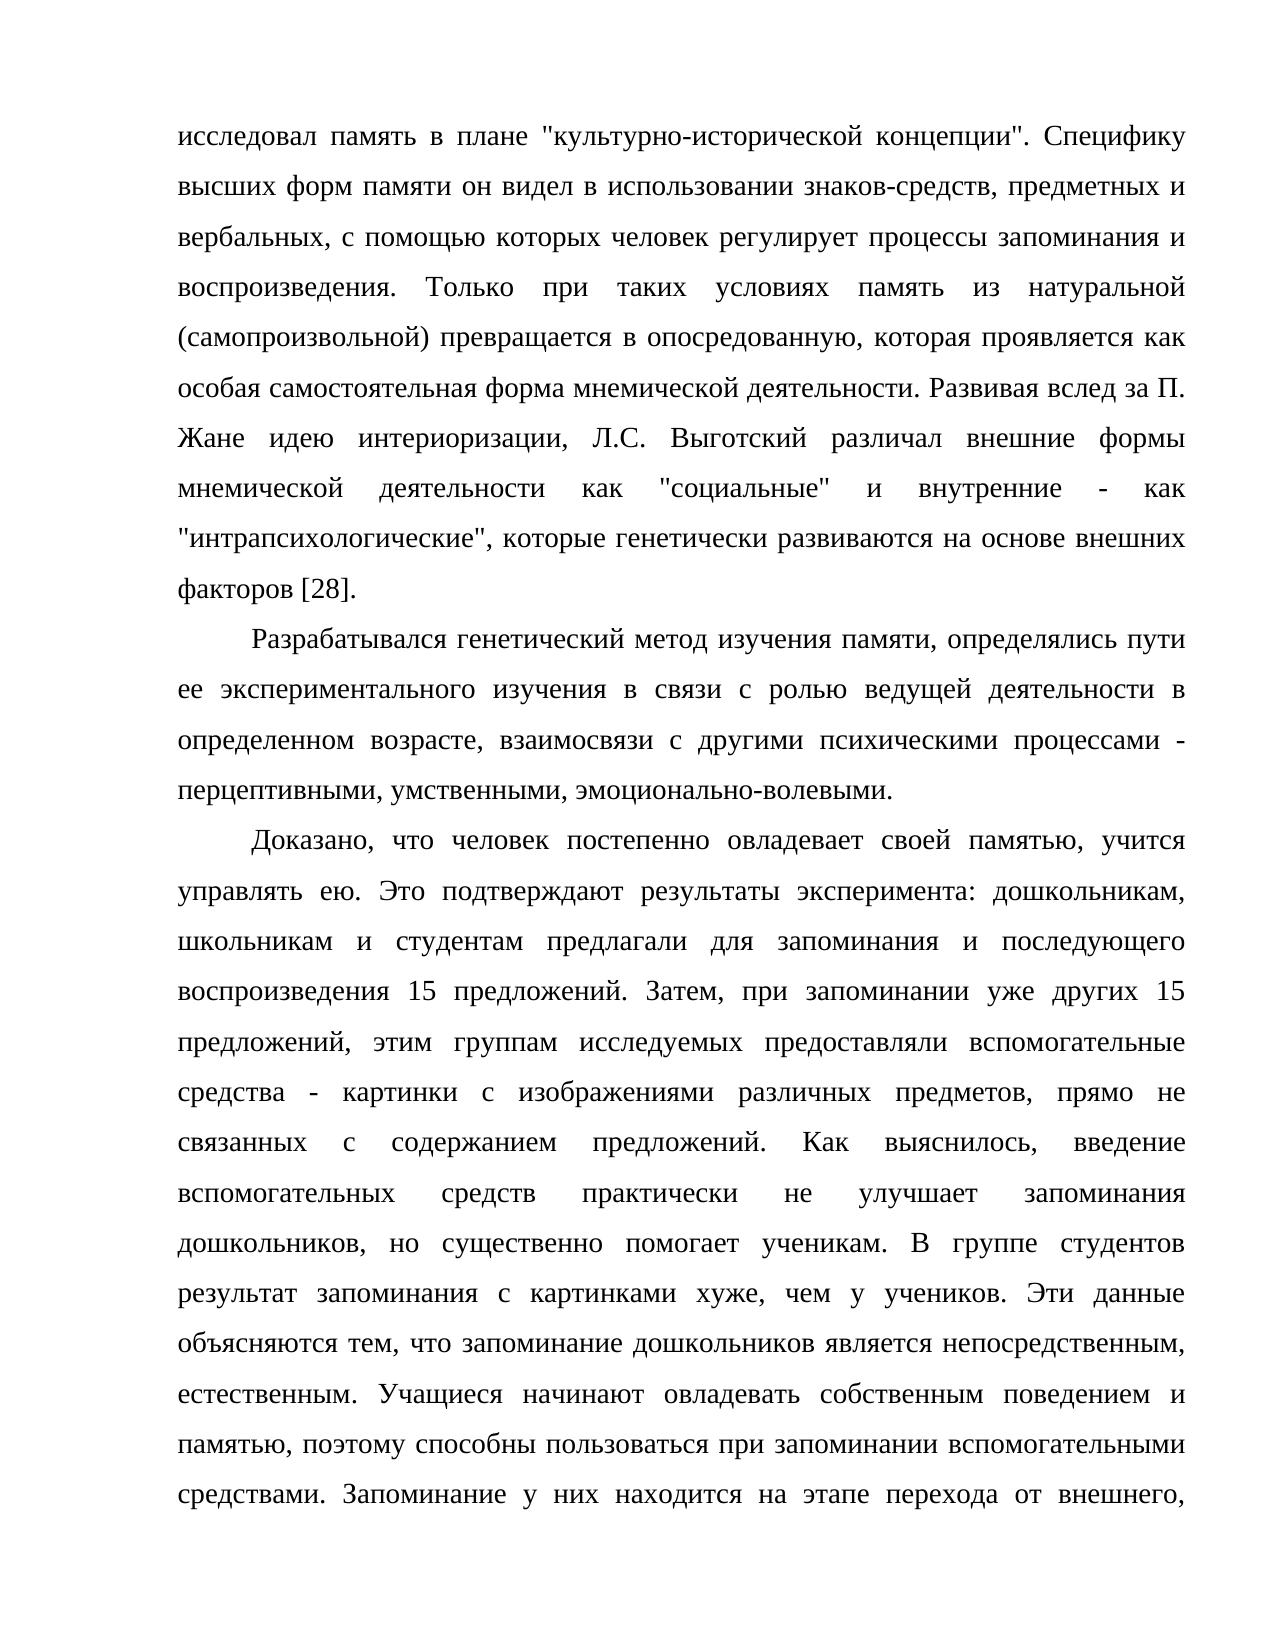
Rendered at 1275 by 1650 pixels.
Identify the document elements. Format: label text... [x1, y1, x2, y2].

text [177, 822, 1186, 1510]
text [177, 118, 1186, 604]
text Разрабатывался генетический метод изучения памяти, определялись пути ее экспериментального изучения в связи с ролью ведущей деятельности в определенном возрасте, взаимосвязи с другими психическими процессами - перцептивными, умственными, эмоционально-волевыми. [177, 621, 1186, 806]
